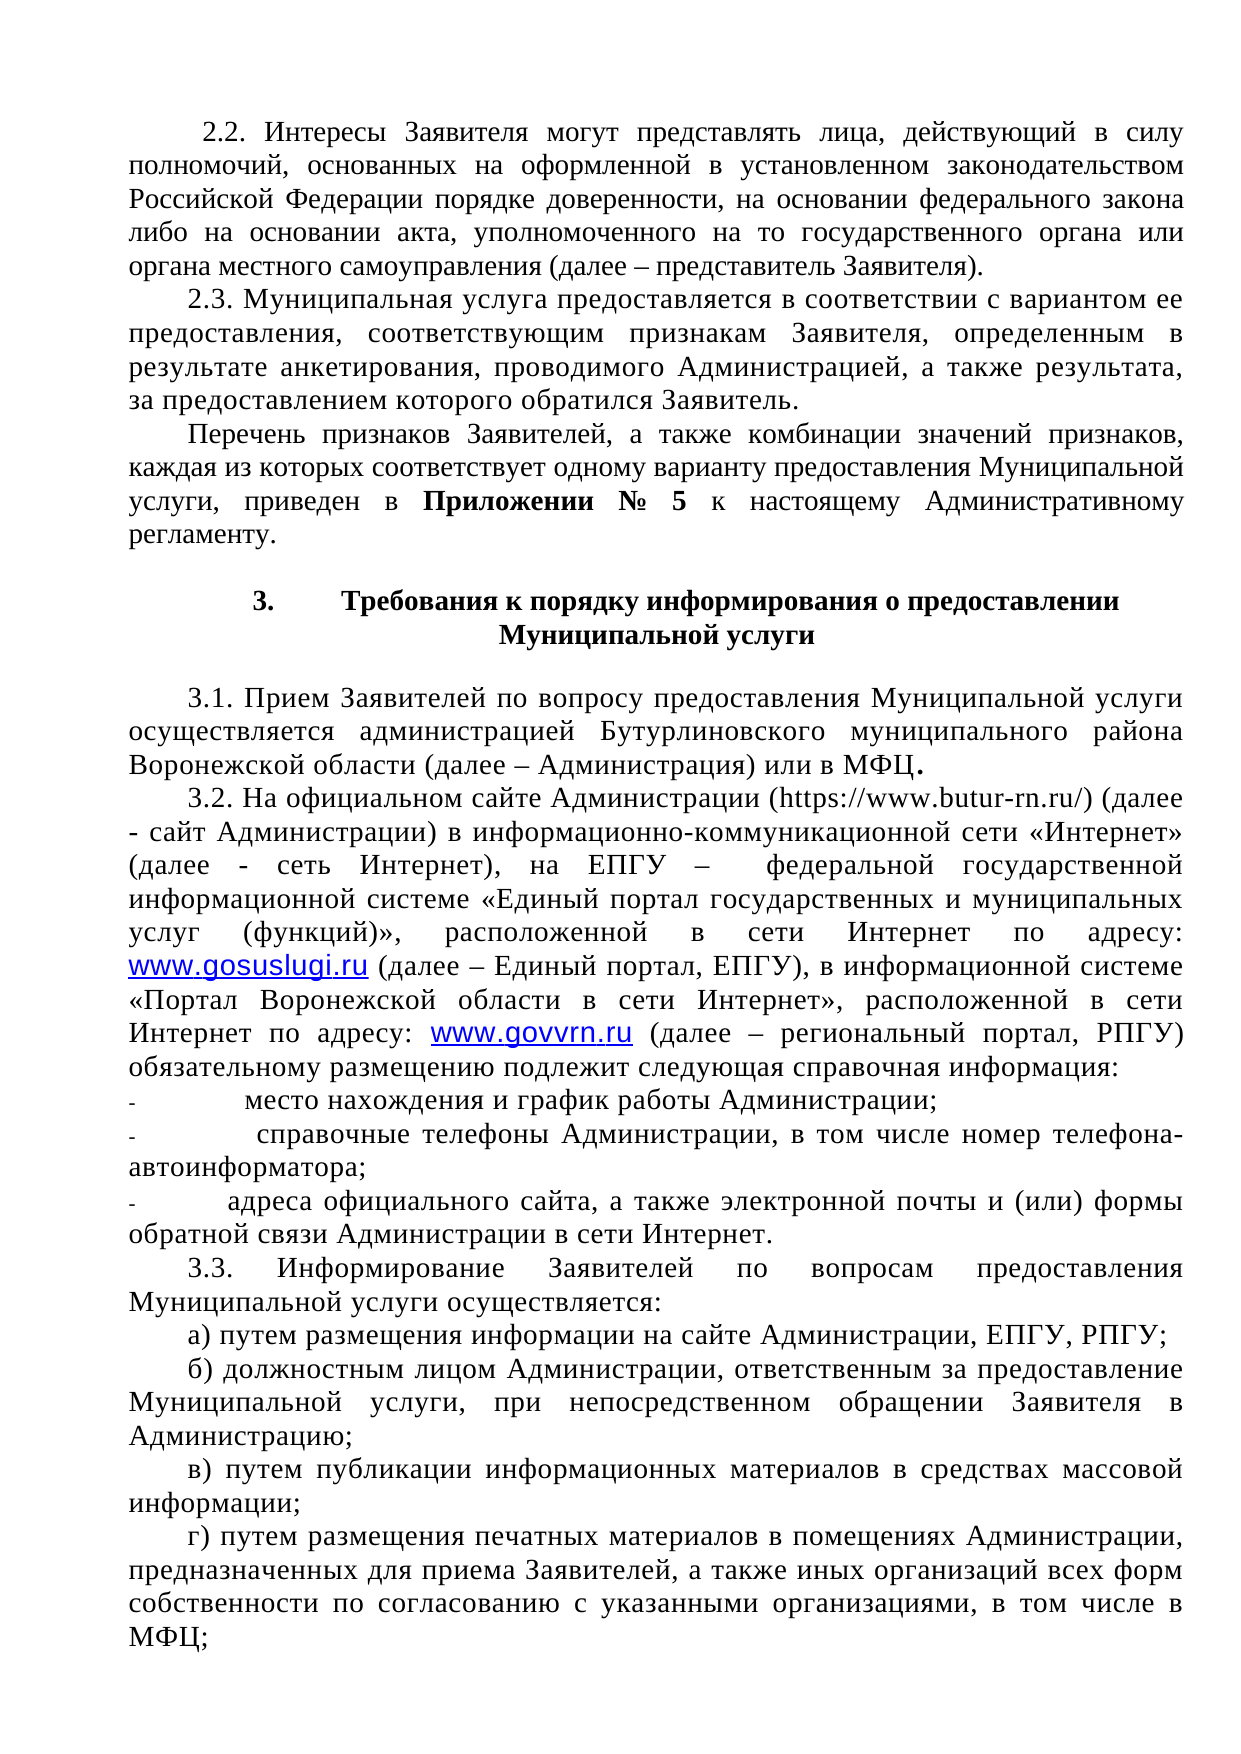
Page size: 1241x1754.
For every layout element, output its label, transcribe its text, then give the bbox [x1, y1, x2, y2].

list Требования к порядку информирования о предоставлении Муниципальной услуги [128, 583, 1185, 651]
text а) путем размещения информации на сайте Администрации, ЕПГУ, РПГУ; [128, 1317, 1185, 1351]
text 2.2. Интересы Заявителя могут представлять лица, действующий в силу полномочий, основанных на оформленной в установленном законодательством Российской Федерации порядке доверенности, на основании федерального закона либо на основании акта, уполномоченного на то государственного органа или органа местного самоуправления (далее – представитель Заявителя). [128, 114, 1185, 282]
text Перечень признаков Заявителей, а также комбинации значений признаков, каждая из которых соответствует одному варианту предоставления Муниципальной услуги, приведен в Приложении № 5 к настоящему Административному регламенту. [128, 416, 1185, 550]
text г) путем размещения печатных материалов в помещениях Администрации, предназначенных для приема Заявителей, а также иных организаций всех форм собственности по согласованию с указанными организациями, в том числе в МФЦ; [128, 1518, 1185, 1653]
text 3.1. Прием Заявителей по вопросу предоставления Муниципальной услуги осуществляется администрацией Бутурлиновского муниципального района Воронежской области (далее – Администрация) или в МФЦ. [128, 680, 1185, 780]
list справочные телефоны Администрации, в том числе номер телефона-автоинформатора; [128, 1116, 1185, 1183]
list адреса официального сайта, а также электронной почты и (или) формы обратной связи Администрации в сети Интернет. [128, 1183, 1185, 1250]
text 2.3. Муниципальная услуга предоставляется в соответствии с вариантом ее предоставления, соответствующим признакам Заявителя, определенным в результате анкетирования, проводимого Администрацией, а также результата, за предоставлением которого обратился Заявитель. [128, 282, 1185, 416]
text в) путем публикации информационных материалов в средствах массовой информации; [128, 1451, 1185, 1518]
text б) должностным лицом Администрации, ответственным за предоставление Муниципальной услуги, при непосредственном обращении Заявителя в Администрацию; [128, 1351, 1185, 1451]
text 3.3. Информирование Заявителей по вопросам предоставления Муниципальной услуги осуществляется: [128, 1250, 1185, 1317]
list место нахождения и график работы Администрации; [128, 1082, 1185, 1116]
text 3.2. На официальном сайте Администрации (https://www.butur-rn.ru/) (далее - сайт Администрации) в информационно-коммуникационной сети «Интернет» (далее - сеть Интернет), на ЕПГУ – федеральной государственной информационной системе «Единый портал государственных и муниципальных услуг (функций)», расположенной в сети Интернет по адресу: www.gosuslugi.ru (далее – Единый портал, ЕПГУ), в информационной системе «Портал Воронежской области в сети Интернет», расположенной в сети Интернет по адресу: www.govvrn.ru (далее – региональный портал, РПГУ) обязательному размещению подлежит следующая справочная информация: [128, 780, 1185, 1082]
